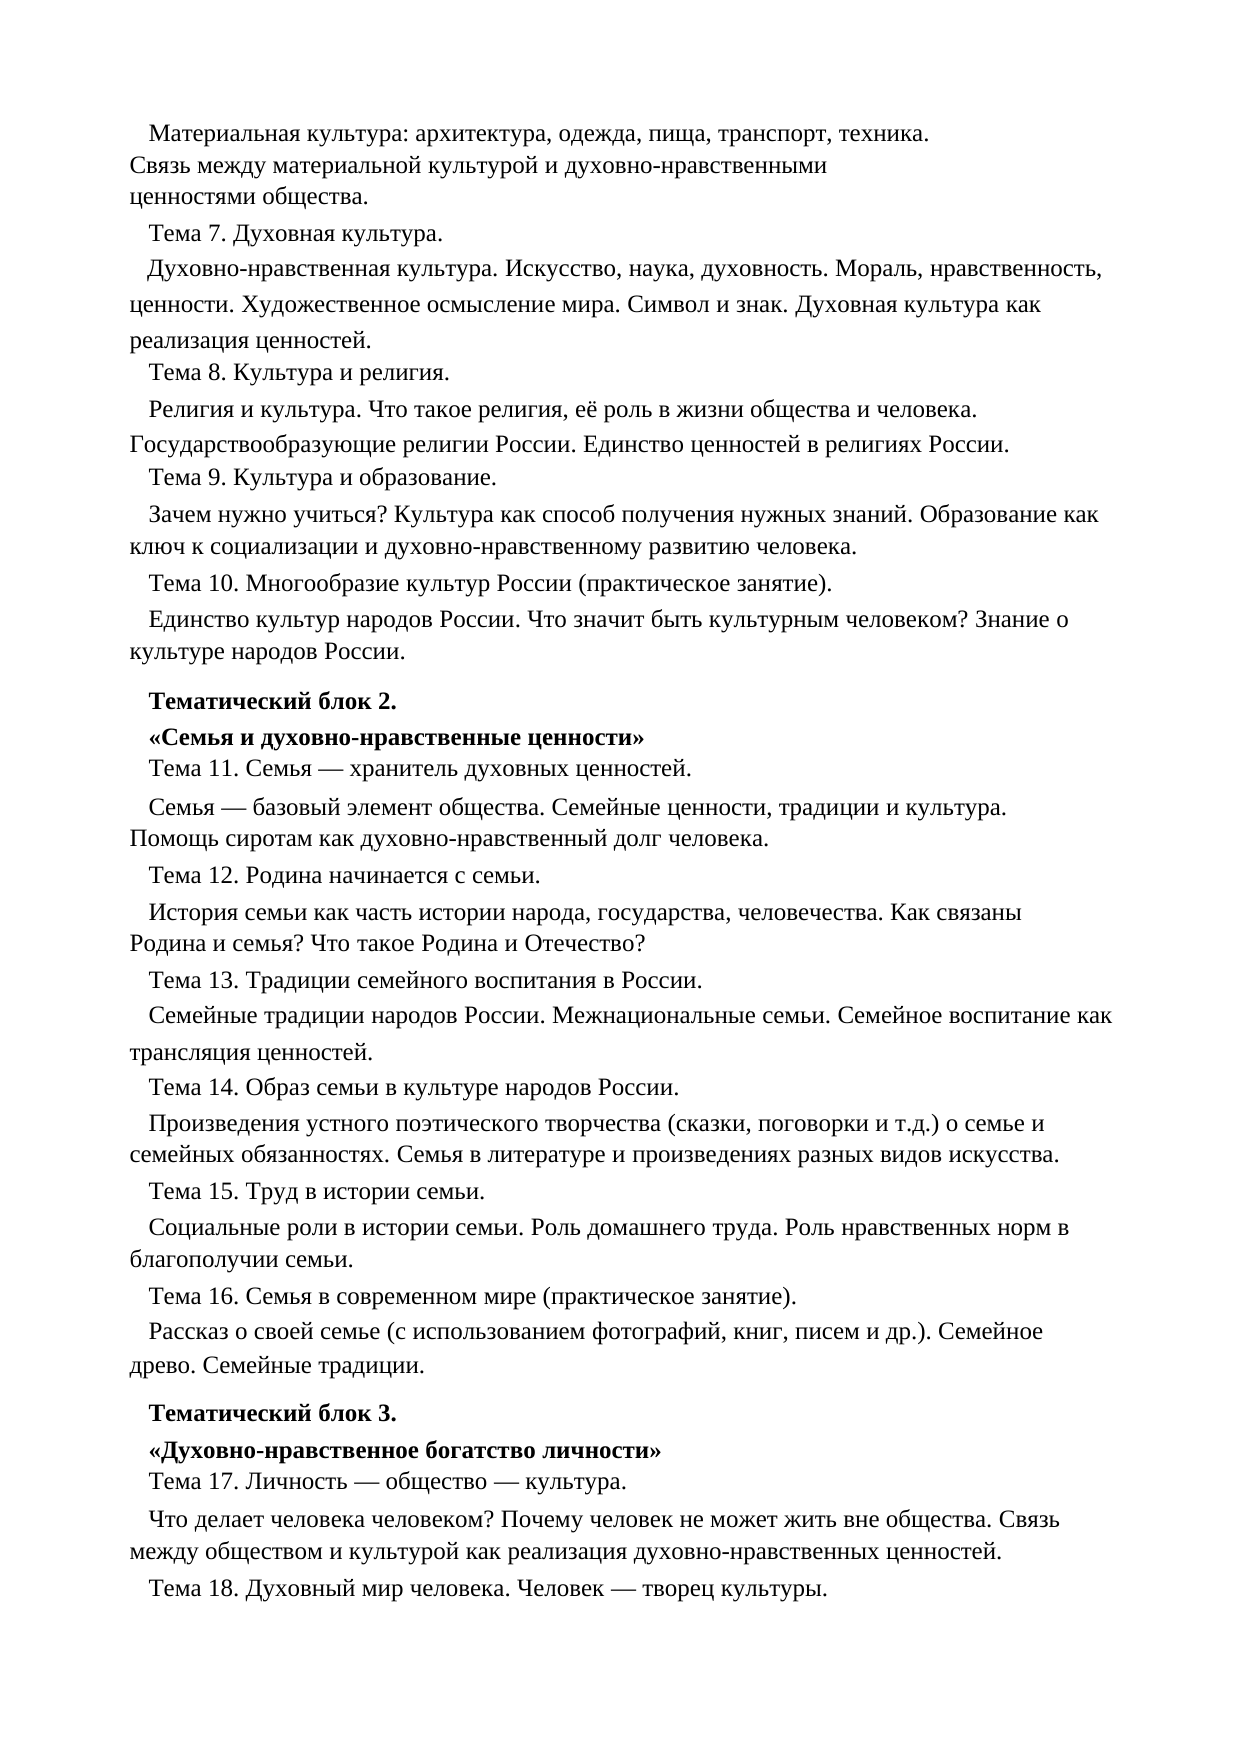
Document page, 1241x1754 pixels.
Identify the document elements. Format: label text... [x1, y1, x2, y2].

subtitle Тематический блок 3. [148, 1398, 1122, 1427]
text Тема 13. Традиции семейного воспитания в России. [148, 965, 1122, 994]
text «Духовно-нравственное богатство личности» [148, 1435, 1122, 1463]
text Что делает человека человеком? Почему человек не может жить вне общества. Связь между обществом и культурой как реализация духовно-нравственных ценностей. [129, 1504, 1122, 1564]
text История семьи как часть истории народа, государства, человечества. Как связаны Родина и семья? Что такое Родина и Отечество? [129, 897, 1084, 957]
text Семейные традиции народов России. Межнациональные семьи. Семейное воспитание как [148, 1000, 1122, 1029]
text Материальная культура: архитектура, одежда, пища, транспорт, техника. Связь между материальной культурой и духовно-нравственными ценностями общества. [129, 118, 954, 210]
text Тема 9. Культура и образование. [148, 463, 1122, 491]
text Тема 11. Семья — хранитель духовных ценностей. [148, 753, 1122, 782]
text Тема 8. Культура и религия. [148, 361, 1122, 385]
text Тема 15. Труд в истории семьи. [148, 1176, 1122, 1205]
text Семья — базовый элемент общества. Семейные ценности, традиции и культура. Помощь сиротам как духовно-нравственный долг человека. [129, 792, 1085, 852]
text трансляция ценностей. [129, 1037, 1122, 1065]
text Тема 10. Многообразие культур России (практическое занятие). [148, 568, 1122, 597]
text Тема 17. Личность — общество — культура. [148, 1466, 1122, 1494]
subtitle Тематический блок 2. [148, 686, 1122, 715]
text Зачем нужно учиться? Культура как способ получения нужных знаний. Образование как ключ к социализации и духовно-нравственному развитию человека. [129, 499, 1122, 559]
text Религия и культура. Что такое религия, её роль в жизни общества и человека. Государствообразующие религии России. Единство ценностей в религиях России. [129, 394, 1085, 457]
text Тема 16. Семья в современном мире (практическое занятие). [148, 1281, 1122, 1310]
text Тема 18. Духовный мир человека. Человек — творец культуры. [148, 1573, 1122, 1601]
text «Семья и духовно-нравственные ценности» [148, 722, 1122, 751]
text Тема 7. Духовная культура. [148, 218, 1122, 247]
text Тема 12. Родина начинается с семьи. [148, 861, 1122, 889]
text Духовно-нравственная культура. Искусство, наука, духовность. Мораль, нравственность, ценности. Художественное осмысление мира. Символ и знак. Духовная культура как реализация ценностей. [129, 253, 1122, 354]
text Тема 14. Образ семьи в культуре народов России. [148, 1072, 1122, 1100]
text Единство культур народов России. Что значит быть культурным человеком? Знание о культуре народов России. [129, 604, 1122, 664]
text Социальные роли в истории семьи. Роль домашнего труда. Роль нравственных норм в благополучии семьи. [129, 1212, 1122, 1273]
text Рассказ о своей семье (с использованием фотографий, книг, писем и др.). Семейное древо. Семейные традиции. [129, 1316, 1085, 1379]
text Произведения устного поэтического творчества (сказки, поговорки и т.д.) о семье и семейных обязанностях. Семья в литературе и произведениях разных видов искусства. [129, 1108, 1122, 1168]
